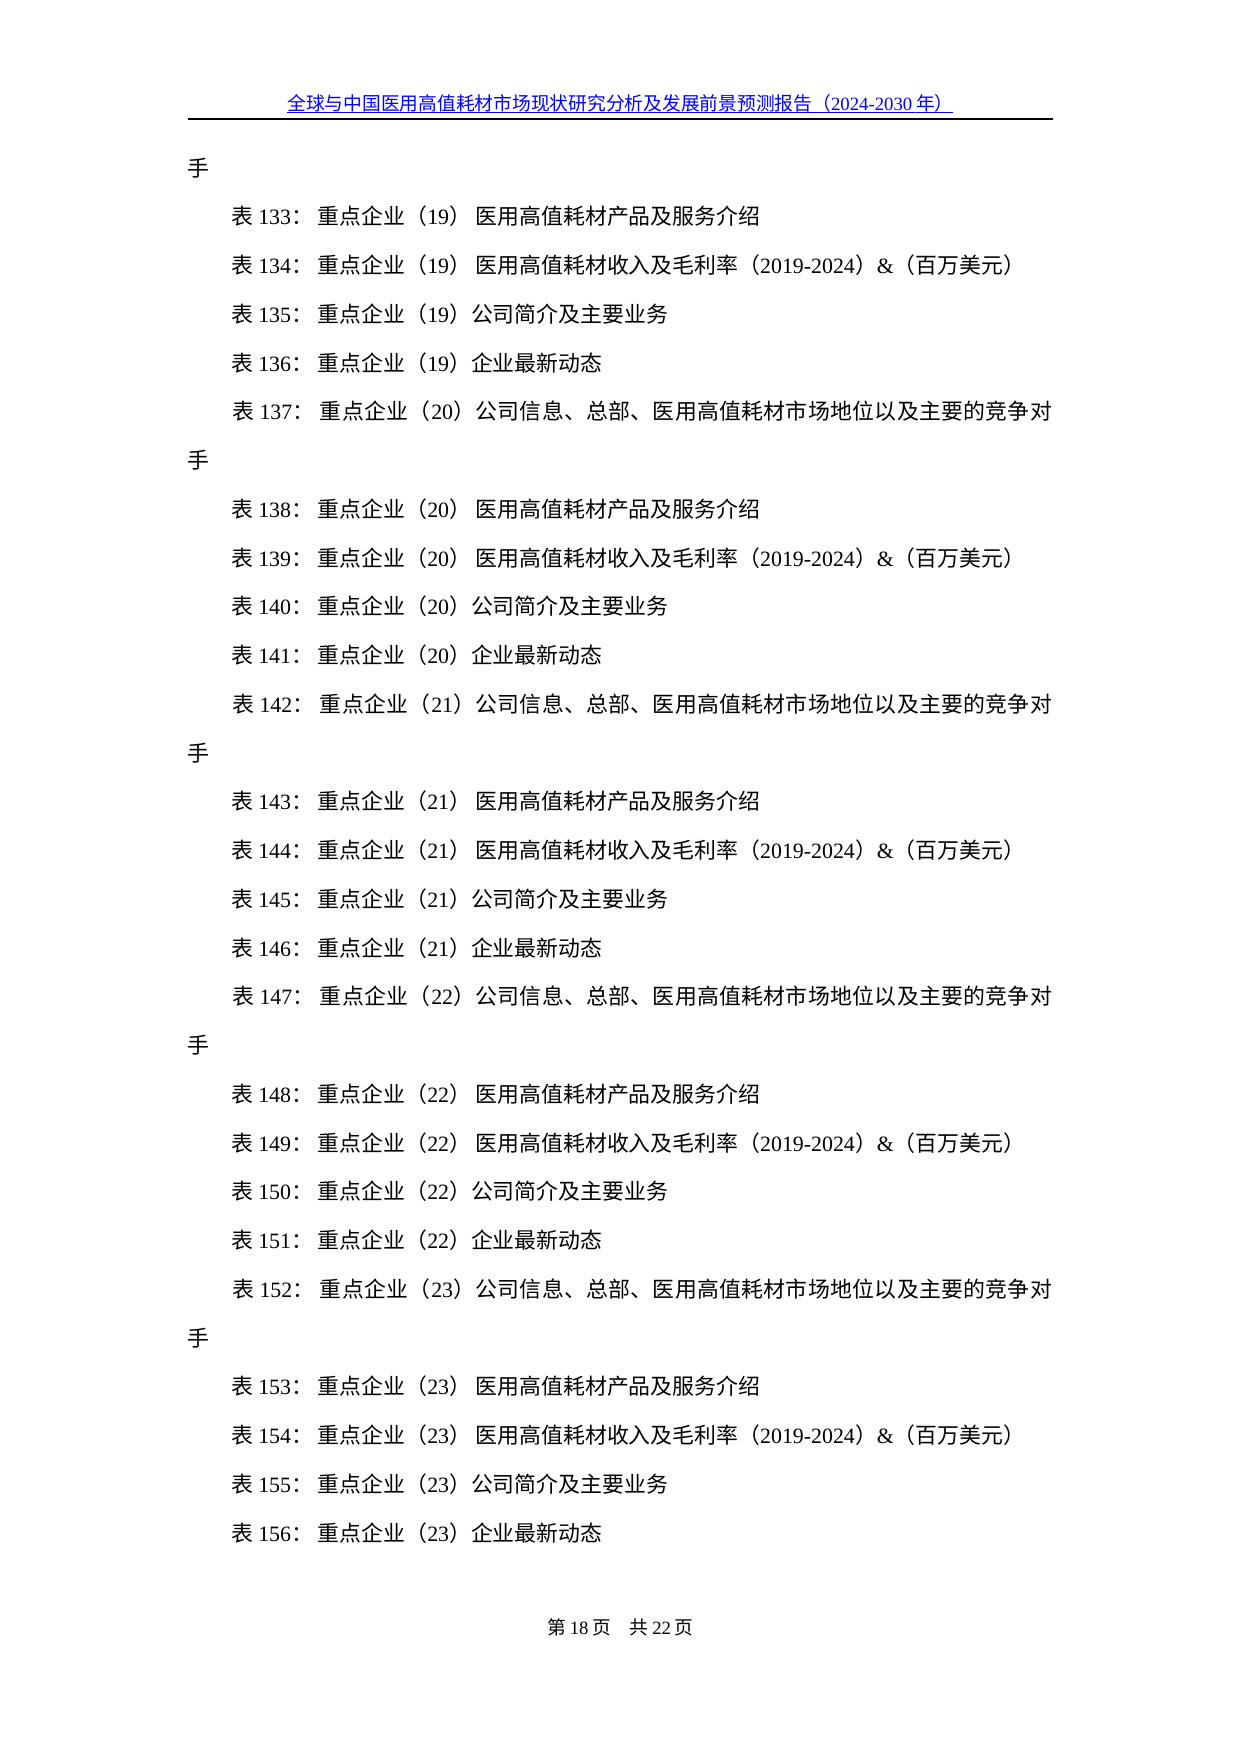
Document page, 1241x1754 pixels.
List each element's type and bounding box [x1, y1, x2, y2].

text [187, 150, 1053, 1548]
